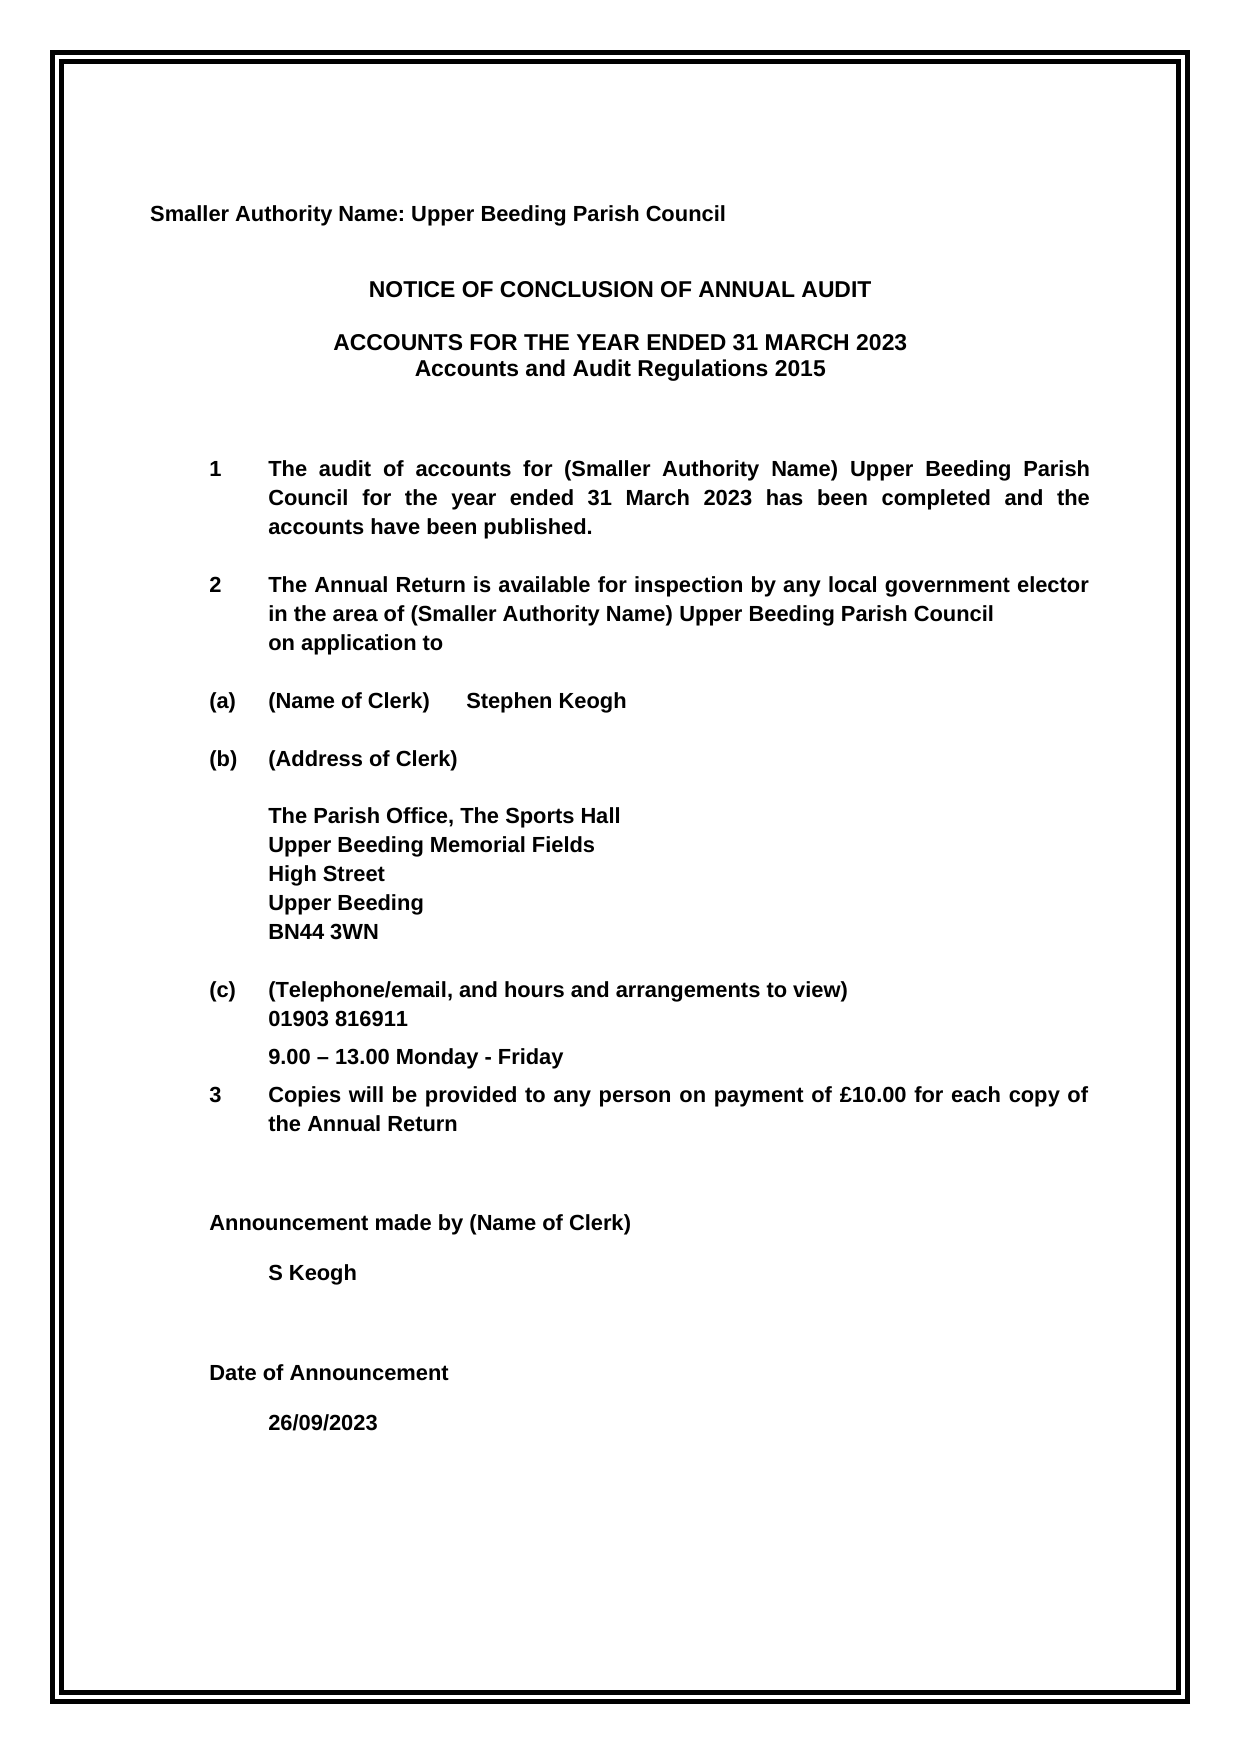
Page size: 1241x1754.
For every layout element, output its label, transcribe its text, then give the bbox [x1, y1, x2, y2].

list (Address of Clerk) [209, 746, 1090, 771]
list Upper Beeding Memorial Fields [268, 832, 1090, 858]
text 26/09/2023 [209, 1409, 1090, 1435]
list 9.00 – 13.00 Monday - Friday [268, 1044, 1090, 1069]
text ACCOUNTS FOR THE YEAR ENDED 31 MARCH 2023 [150, 329, 1090, 355]
list The Parish Office, The Sports Hall [268, 803, 1090, 829]
list Copies will be provided to any person on payment of £10.00 for each copy of the Annual Return [209, 1082, 1090, 1136]
list The Annual Return is available for inspection by any local government elector in the area of (Smaller Authority Name) Upper Beeding Parish Council [209, 572, 1090, 626]
list The audit of accounts for (Smaller Authority Name) Upper Beeding Parish Council for the year ended 31 March 2023 has been completed and the accounts have been published. [209, 456, 1090, 539]
list (Telephone/email, and hours and arrangements to view) [209, 977, 1090, 1002]
list (Name of Clerk) Stephen Keogh [209, 688, 1090, 713]
list 01903 816911 [268, 1006, 1090, 1031]
text Date of Announcement [209, 1360, 1090, 1385]
list Upper Beeding [268, 890, 1090, 916]
text Announcement made by (Name of Clerk) [209, 1210, 1090, 1236]
list on application to [209, 630, 1090, 655]
text Smaller Authority Name: Upper Beeding Parish Council [150, 200, 1090, 226]
text S Keogh [241, 1260, 1090, 1285]
list BN44 3WN [268, 919, 1090, 944]
text NOTICE OF CONCLUSION OF ANNUAL AUDIT [150, 276, 1090, 302]
text Accounts and Audit Regulations 2015 [150, 355, 1090, 381]
list High Street [268, 861, 1090, 887]
